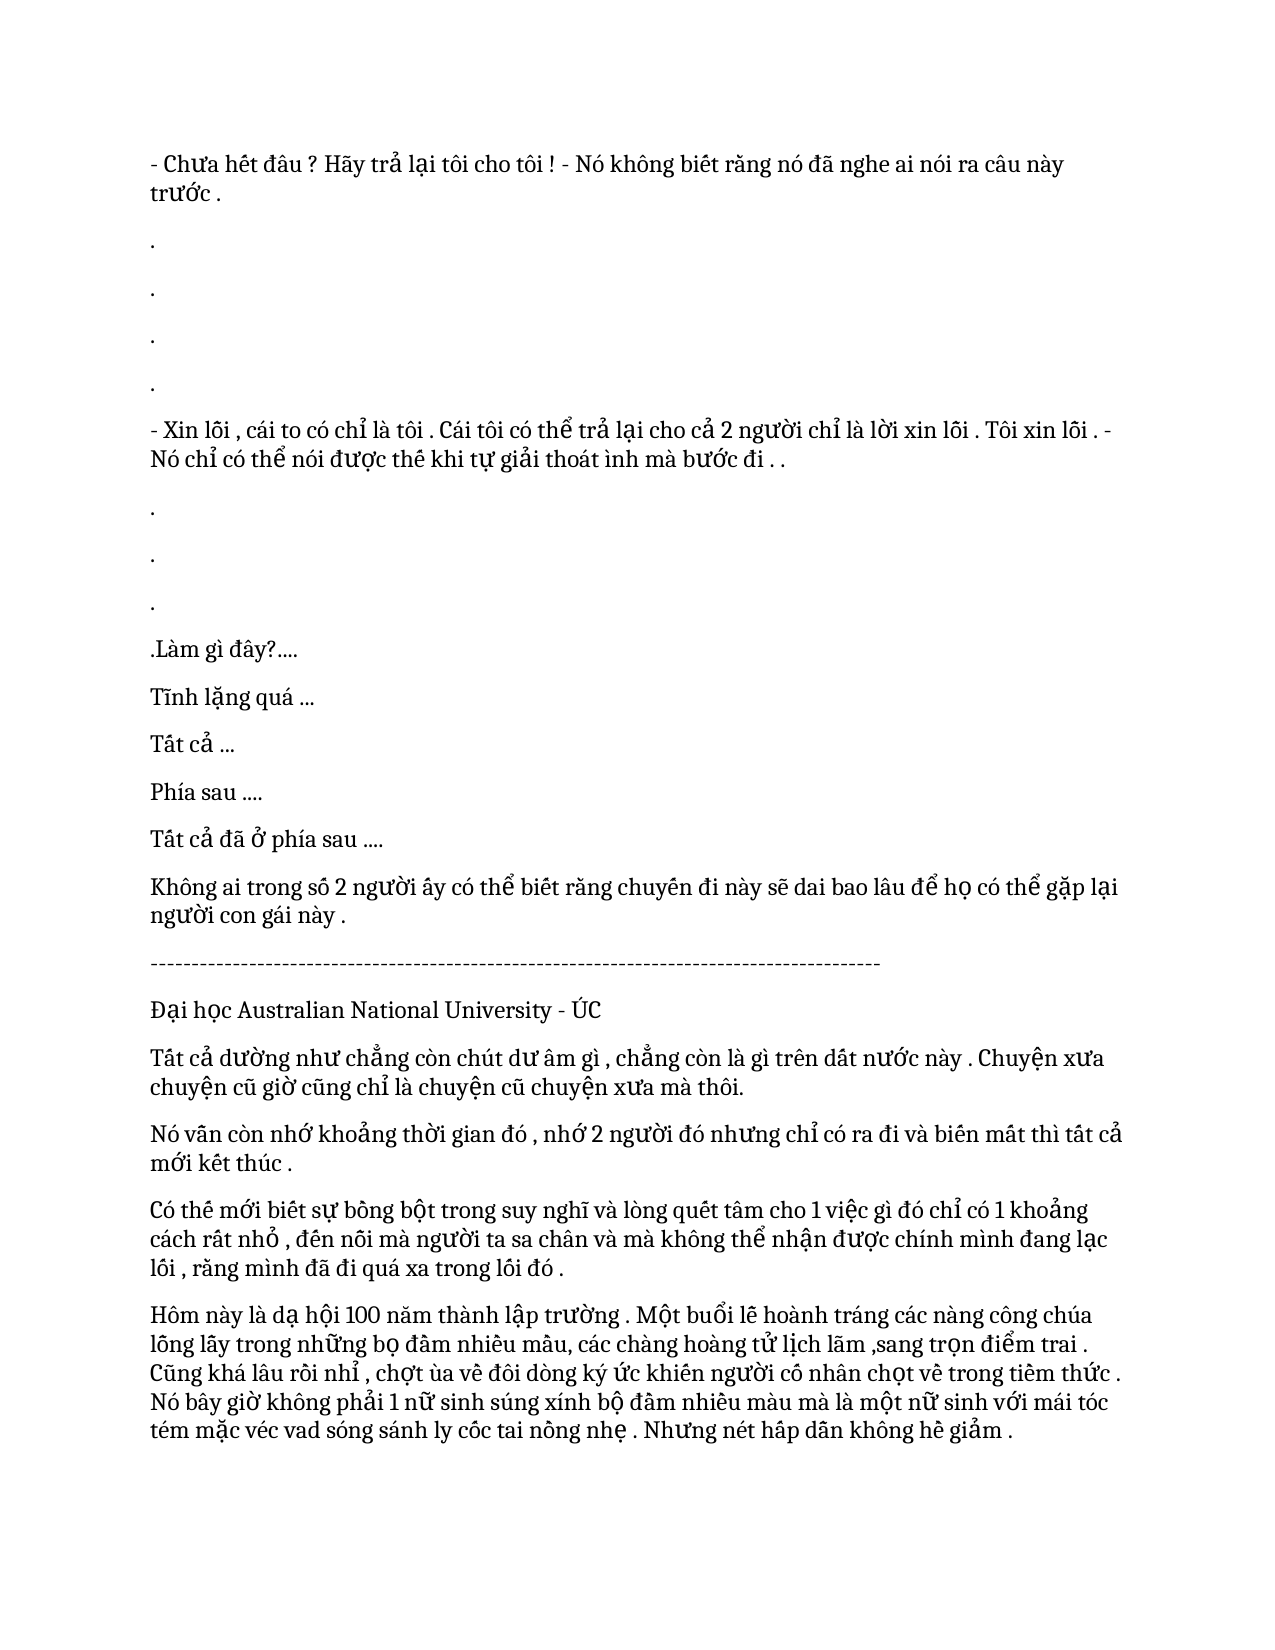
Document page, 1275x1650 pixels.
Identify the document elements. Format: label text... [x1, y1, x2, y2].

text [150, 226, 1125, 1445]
text - Chưa hết đâu ? Hãy trả lại tôi cho tôi ! - Nó không biết rằng nó đã nghe ai nói ra câu này trước . [150, 150, 1125, 207]
